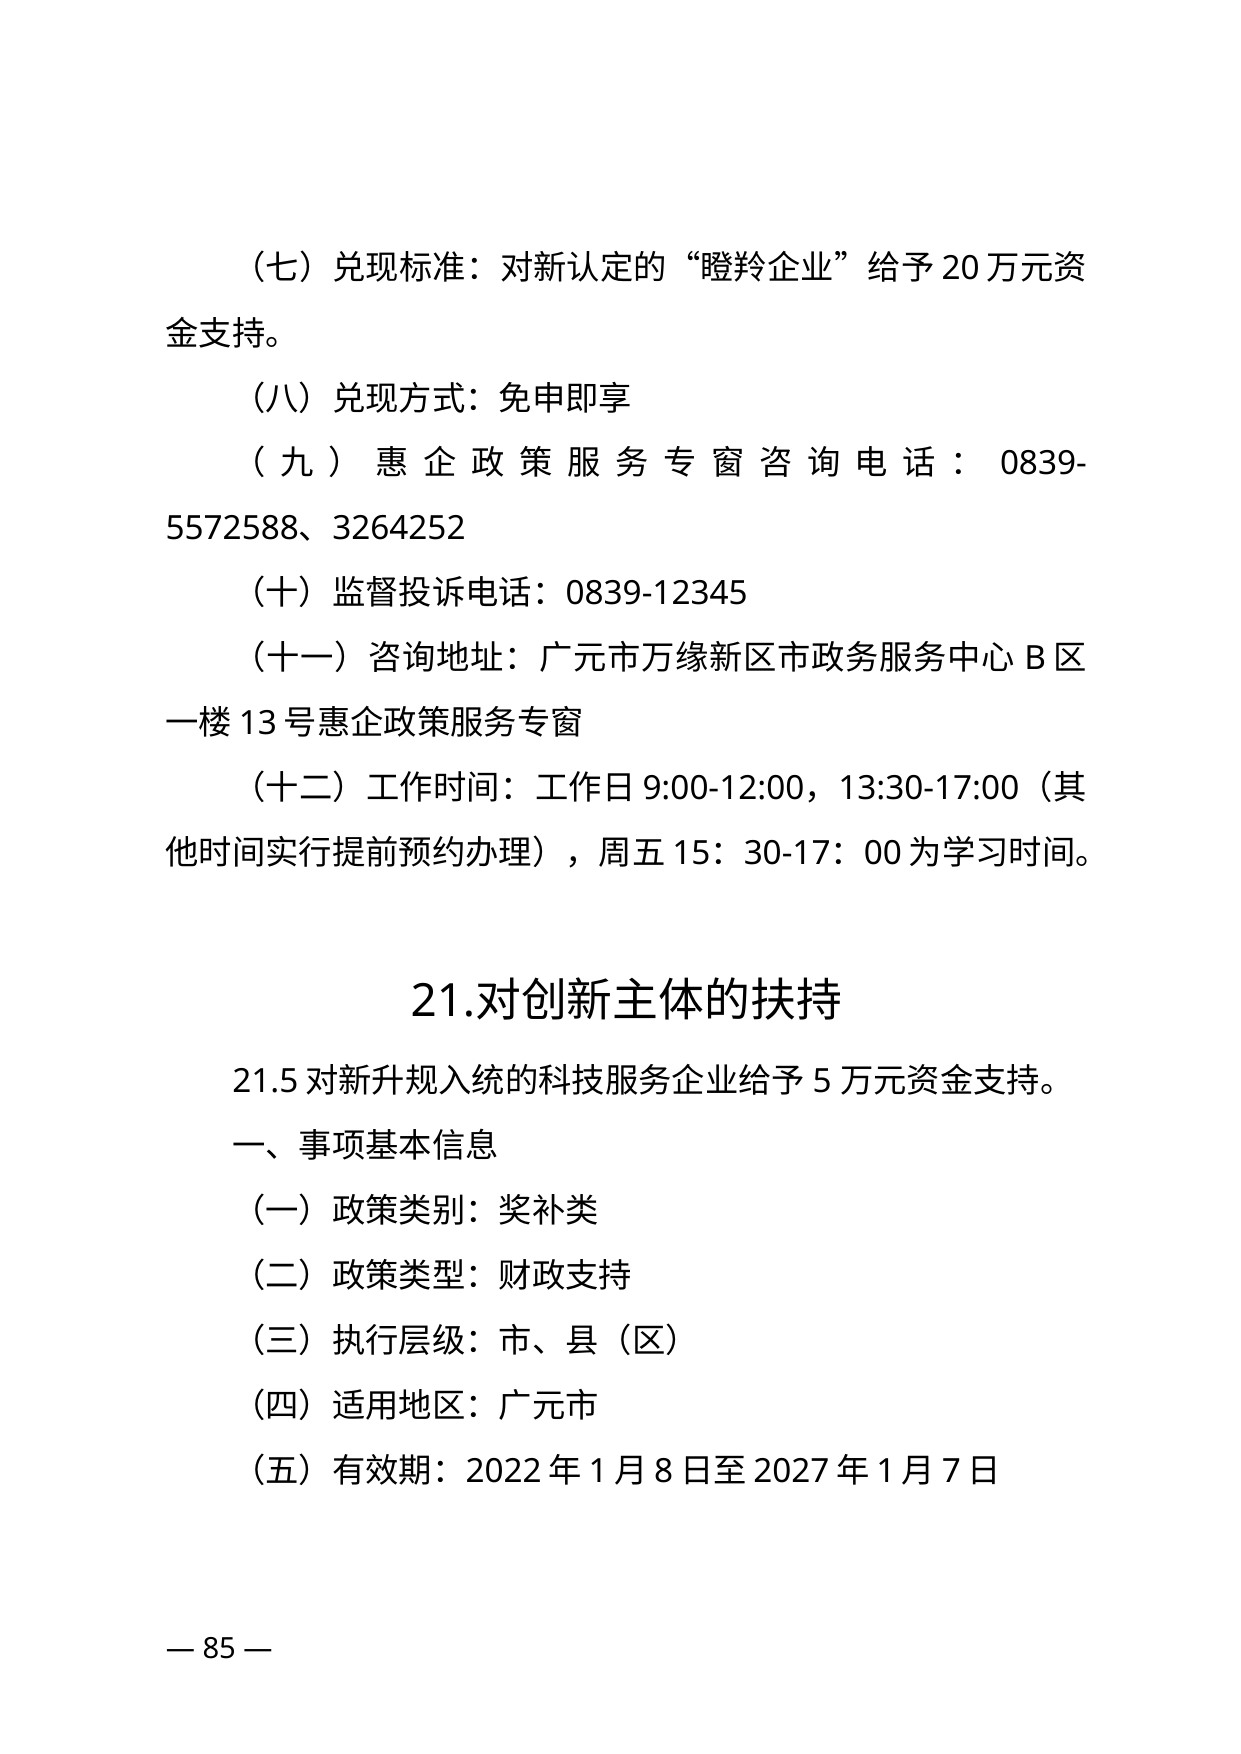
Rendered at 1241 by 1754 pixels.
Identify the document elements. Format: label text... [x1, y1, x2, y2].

text （五）有效期：2022年1月8日至2027年1月7日 [165, 1435, 1087, 1500]
text （八）兑现方式：免申即享 [165, 363, 1087, 428]
text （四）适用地区：广元市 [165, 1370, 1087, 1435]
text 21.5对新升规入统的科技服务企业给予 5 万元资金支持。 [165, 1045, 1087, 1110]
text （十一）咨询地址：广元市万缘新区市政务服务中心B区一楼13号惠企政策服务专窗 [165, 623, 1087, 753]
text （二）政策类型：财政支持 [165, 1240, 1087, 1305]
text （七）兑现标准：对新认定的“瞪羚企业”给予20万元资金支持。 [165, 233, 1087, 363]
text （九）惠企政策服务专窗咨询电话：0839-5572588、3264252 [165, 428, 1087, 558]
text 21.对创新主体的扶持 [165, 948, 1087, 1045]
text （十二）工作时间：工作日9:00-12:00，13:30-17:00（其他时间实行提前预约办理），周五15：30-17：00为学习时间。 [165, 753, 1087, 883]
text （一）政策类别：奖补类 [165, 1175, 1087, 1240]
text 一、事项基本信息 [165, 1110, 1087, 1175]
text （十）监督投诉电话：0839-12345 [165, 558, 1087, 623]
text （三）执行层级：市、县（区） [165, 1305, 1087, 1370]
